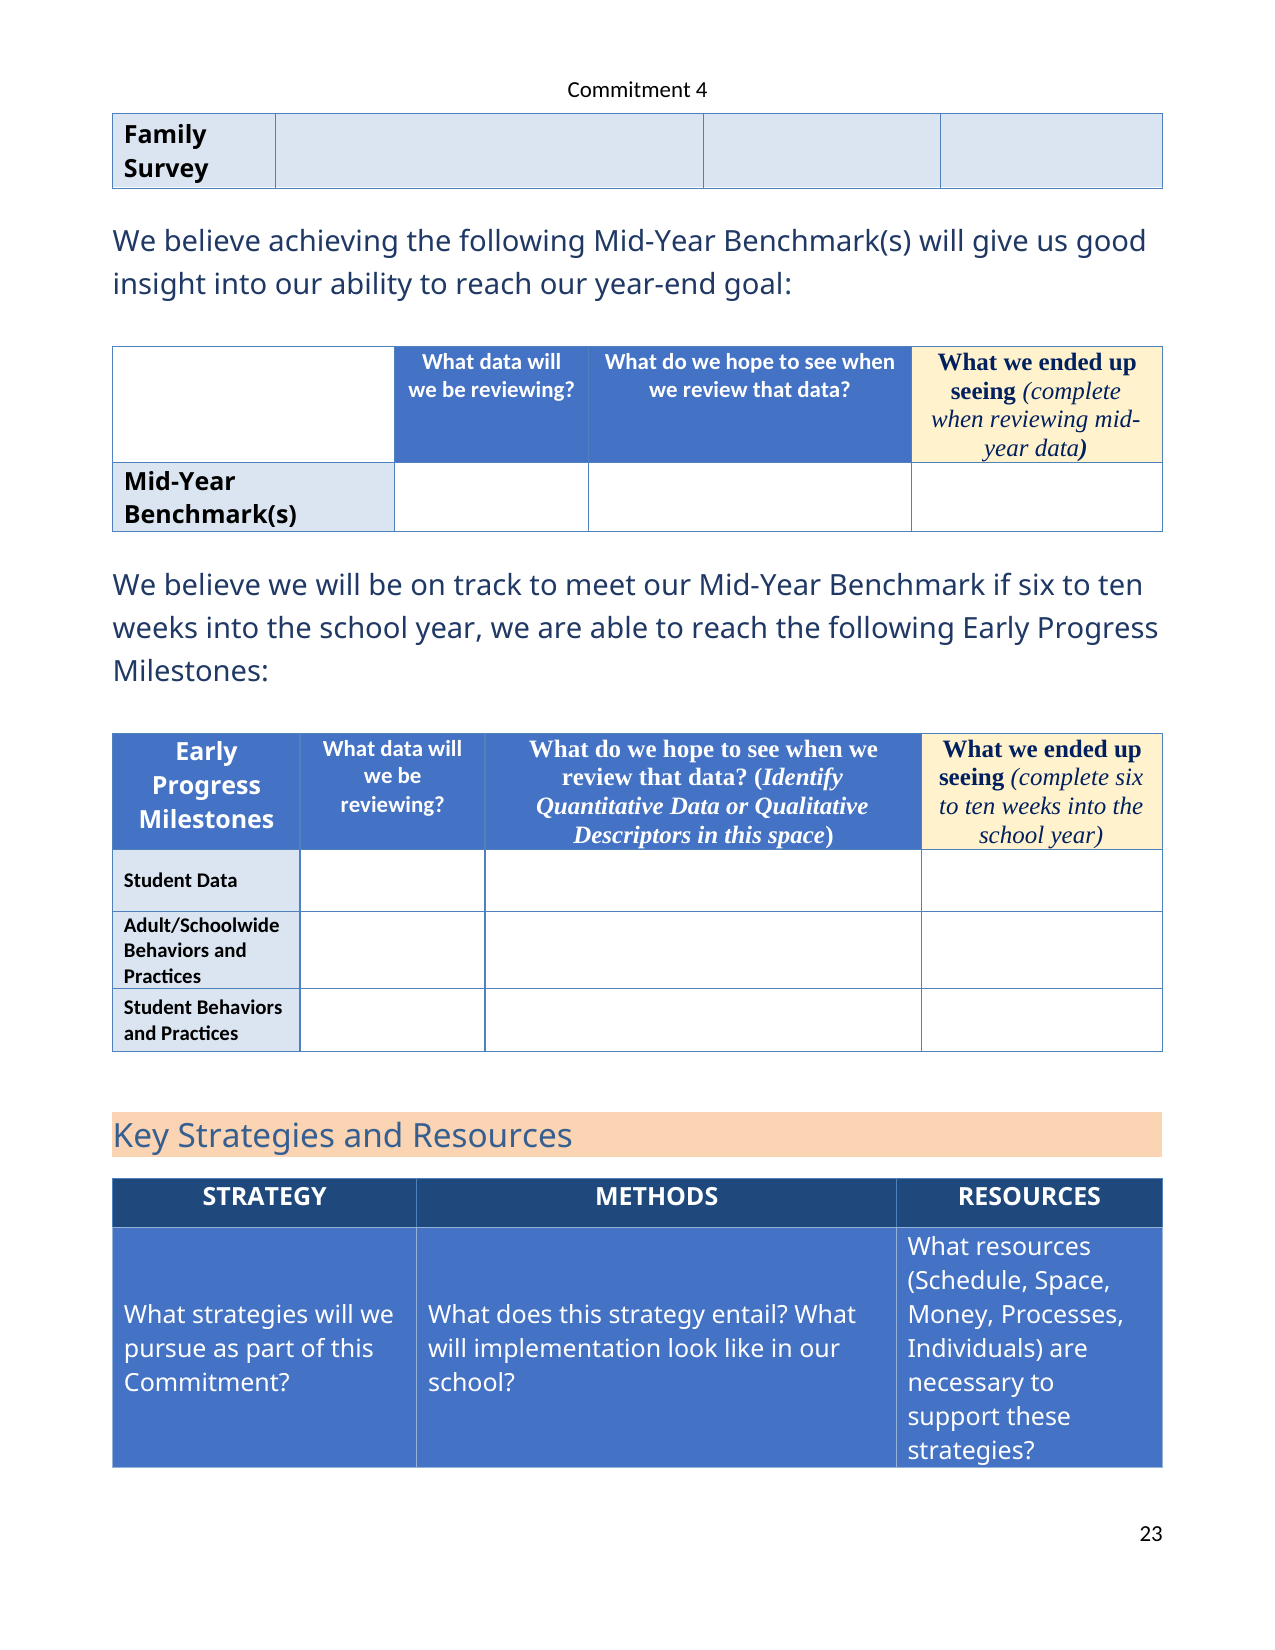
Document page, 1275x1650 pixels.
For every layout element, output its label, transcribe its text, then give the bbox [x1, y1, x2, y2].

table_header What do we hope to see when we review that data? (Identify Quantitative Data or Qualitative Descriptors in this space) [486, 734, 921, 849]
table_header What do we hope to see when we review that data? [589, 347, 911, 462]
table_cell [941, 114, 1162, 187]
table_header What we ended up seeing (complete six to ten weeks into the school year) [922, 734, 1162, 849]
table_header RESOURCES [897, 1179, 1162, 1227]
table_cell [922, 989, 1162, 1051]
table_cell [301, 850, 484, 911]
table_cell [486, 850, 921, 911]
table_cell [912, 463, 1162, 531]
text Key Strategies and Resources [112, 1112, 1162, 1157]
table_header METHODS [417, 1179, 896, 1227]
table_cell Family Survey [113, 114, 275, 187]
table_cell Student Behaviors and Practices [113, 989, 299, 1051]
subtitle We believe we will be on track to meet our Mid-Year Benchmark if six to ten weeks into the school year, we are able to reach the following Early Progress Milestones: [112, 564, 1162, 690]
table_cell [486, 912, 921, 988]
table_cell [395, 463, 588, 531]
table_cell [922, 912, 1162, 988]
table_cell [589, 463, 911, 531]
table_header What data will we be reviewing? [301, 734, 484, 849]
table_cell [486, 989, 921, 1051]
table_cell [276, 114, 703, 187]
table_header What we ended up seeing (complete when reviewing mid-year data) [912, 347, 1162, 462]
table_header Early Progress Milestones [113, 734, 299, 849]
table_cell What strategies will we pursue as part of this Commitment? [113, 1228, 416, 1467]
table_header [113, 347, 394, 462]
table_cell [922, 850, 1162, 911]
subtitle We believe achieving the following Mid-Year Benchmark(s) will give us good insight into our ability to reach our year-end goal: [112, 221, 1162, 303]
table_header What data will we be reviewing? [395, 347, 588, 462]
table_cell [301, 989, 484, 1051]
table_cell [301, 912, 484, 988]
table_cell Adult/Schoolwide Behaviors and Practices [113, 912, 299, 988]
table_cell Student Data [113, 850, 299, 911]
table_cell Mid-Year Benchmark(s) [113, 463, 394, 531]
table_cell [704, 114, 940, 187]
table_cell What does this strategy entail? What will implementation look like in our school? [417, 1228, 896, 1467]
table_cell What resources (Schedule, Space, Money, Processes, Individuals) are necessary to support these strategies? [897, 1228, 1162, 1467]
table_header STRATEGY [113, 1179, 416, 1227]
